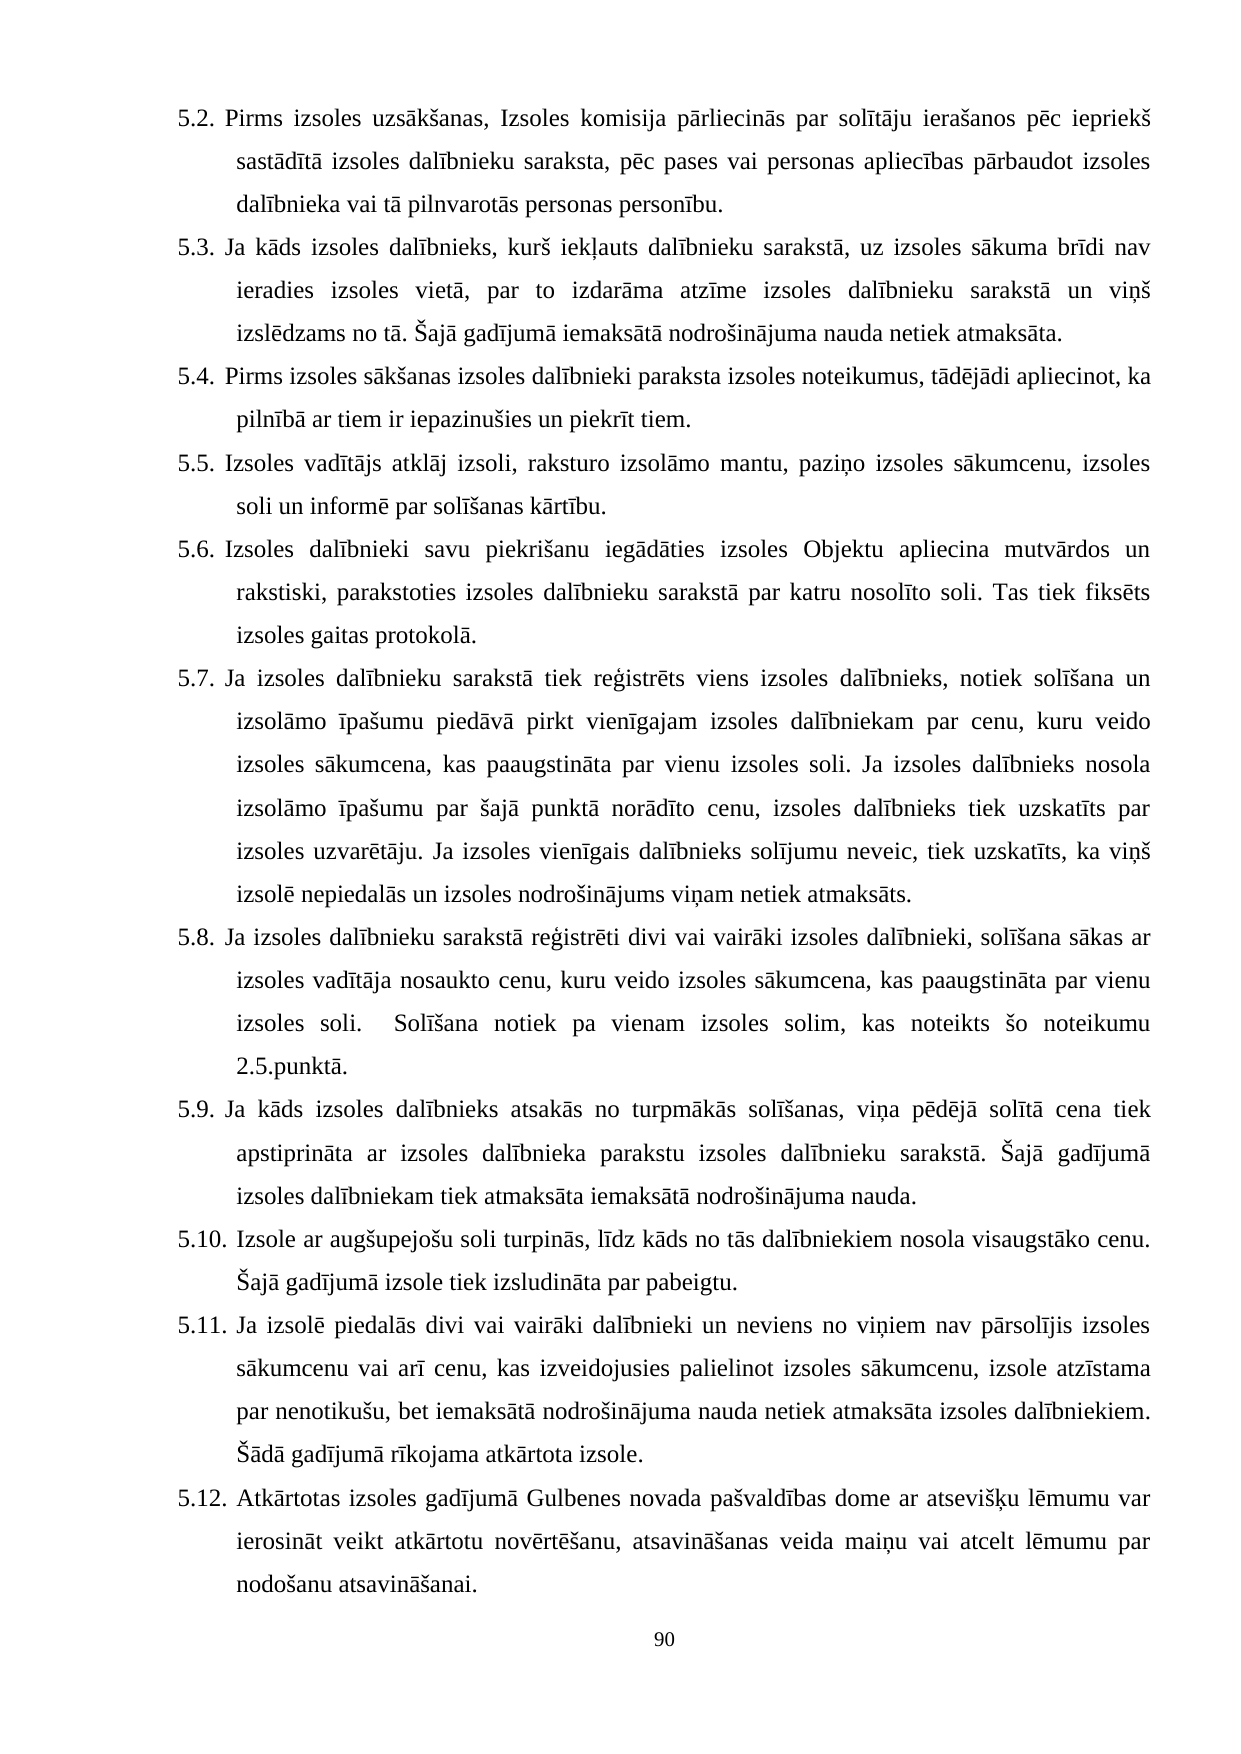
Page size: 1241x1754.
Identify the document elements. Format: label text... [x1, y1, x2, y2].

list Ja izsoles dalībnieku sarakstā tiek reģistrēts viens izsoles dalībnieks, notiek solīšana un izsolāmo īpašumu piedāvā pirkt vienīgajam izsoles dalībniekam par cenu, kuru veido izsoles sākumcena, kas paaugstināta par vienu izsoles soli. Ja izsoles dalībnieks nosola izsolāmo īpašumu par šajā punktā norādīto cenu, izsoles dalībnieks tiek uzskatīts par izsoles uzvarētāju. Ja izsoles vienīgais dalībnieks solījumu neveic, tiek uzskatīts, ka viņš izsolē nepiedalās un izsoles nodrošinājums viņam netiek atmaksāts. [177, 663, 1152, 908]
list Ja izsoles dalībnieku sarakstā reģistrēti divi vai vairāki izsoles dalībnieki, solīšana sākas ar izsoles vadītāja nosaukto cenu, kuru veido izsoles sākumcena, kas paaugstināta par vienu izsoles soli. Solīšana notiek pa vienam izsoles solim, kas noteikts šo noteikumu 2.5.punktā. [177, 922, 1152, 1080]
list Izsoles dalībnieki savu piekrišanu iegādāties izsoles Objektu apliecina mutvārdos un rakstiski, parakstoties izsoles dalībnieku sarakstā par katru nosolīto soli. Tas tiek fiksēts izsoles gaitas protokolā. [177, 534, 1152, 649]
list Izsoles vadītājs atklāj izsoli, raksturo izsolāmo mantu, paziņo izsoles sākumcenu, izsoles soli un informē par solīšanas kārtību. [177, 448, 1152, 519]
list Atkārtotas izsoles gadījumā Gulbenes novada pašvaldības dome ar atsevišķu lēmumu var ierosināt veikt atkārtotu novērtēšanu, atsavināšanas veida maiņu vai atcelt lēmumu par nodošanu atsavināšanai. [177, 1483, 1152, 1598]
list Izsole ar augšupejošu soli turpinās, līdz kāds no tās dalībniekiem nosola visaugstāko cenu. Šajā gadījumā izsole tiek izsludināta par pabeigtu. [177, 1224, 1152, 1296]
list Ja kāds izsoles dalībnieks, kurš iekļauts dalībnieku sarakstā, uz izsoles sākuma brīdi nav ieradies izsoles vietā, par to izdarāma atzīme izsoles dalībnieku sarakstā un viņš izslēdzams no tā. Šajā gadījumā iemaksātā nodrošinājuma nauda netiek atmaksāta. [177, 232, 1152, 347]
list Ja izsolē piedalās divi vai vairāki dalībnieki un neviens no viņiem nav pārsolījis izsoles sākumcenu vai arī cenu, kas izveidojusies palielinot izsoles sākumcenu, izsole atzīstama par nenotikušu, bet iemaksātā nodrošinājuma nauda netiek atmaksāta izsoles dalībniekiem. Šādā gadījumā rīkojama atkārtota izsole. [177, 1310, 1152, 1468]
list Ja kāds izsoles dalībnieks atsakās no turpmākās solīšanas, viņa pēdējā solītā cena tiek apstiprināta ar izsoles dalībnieka parakstu izsoles dalībnieku sarakstā. Šajā gadījumā izsoles dalībniekam tiek atmaksāta iemaksātā nodrošinājuma nauda. [177, 1094, 1152, 1209]
list Pirms izsoles uzsākšanas, Izsoles komisija pārliecinās par solītāju ierašanos pēc iepriekš sastādītā izsoles dalībnieku saraksta, pēc pases vai personas apliecības pārbaudot izsoles dalībnieka vai tā pilnvarotās personas personību. [177, 103, 1152, 218]
list Pirms izsoles sākšanas izsoles dalībnieki paraksta izsoles noteikumus, tādējādi apliecinot, ka pilnībā ar tiem ir iepazinušies un piekrīt tiem. [177, 361, 1152, 433]
